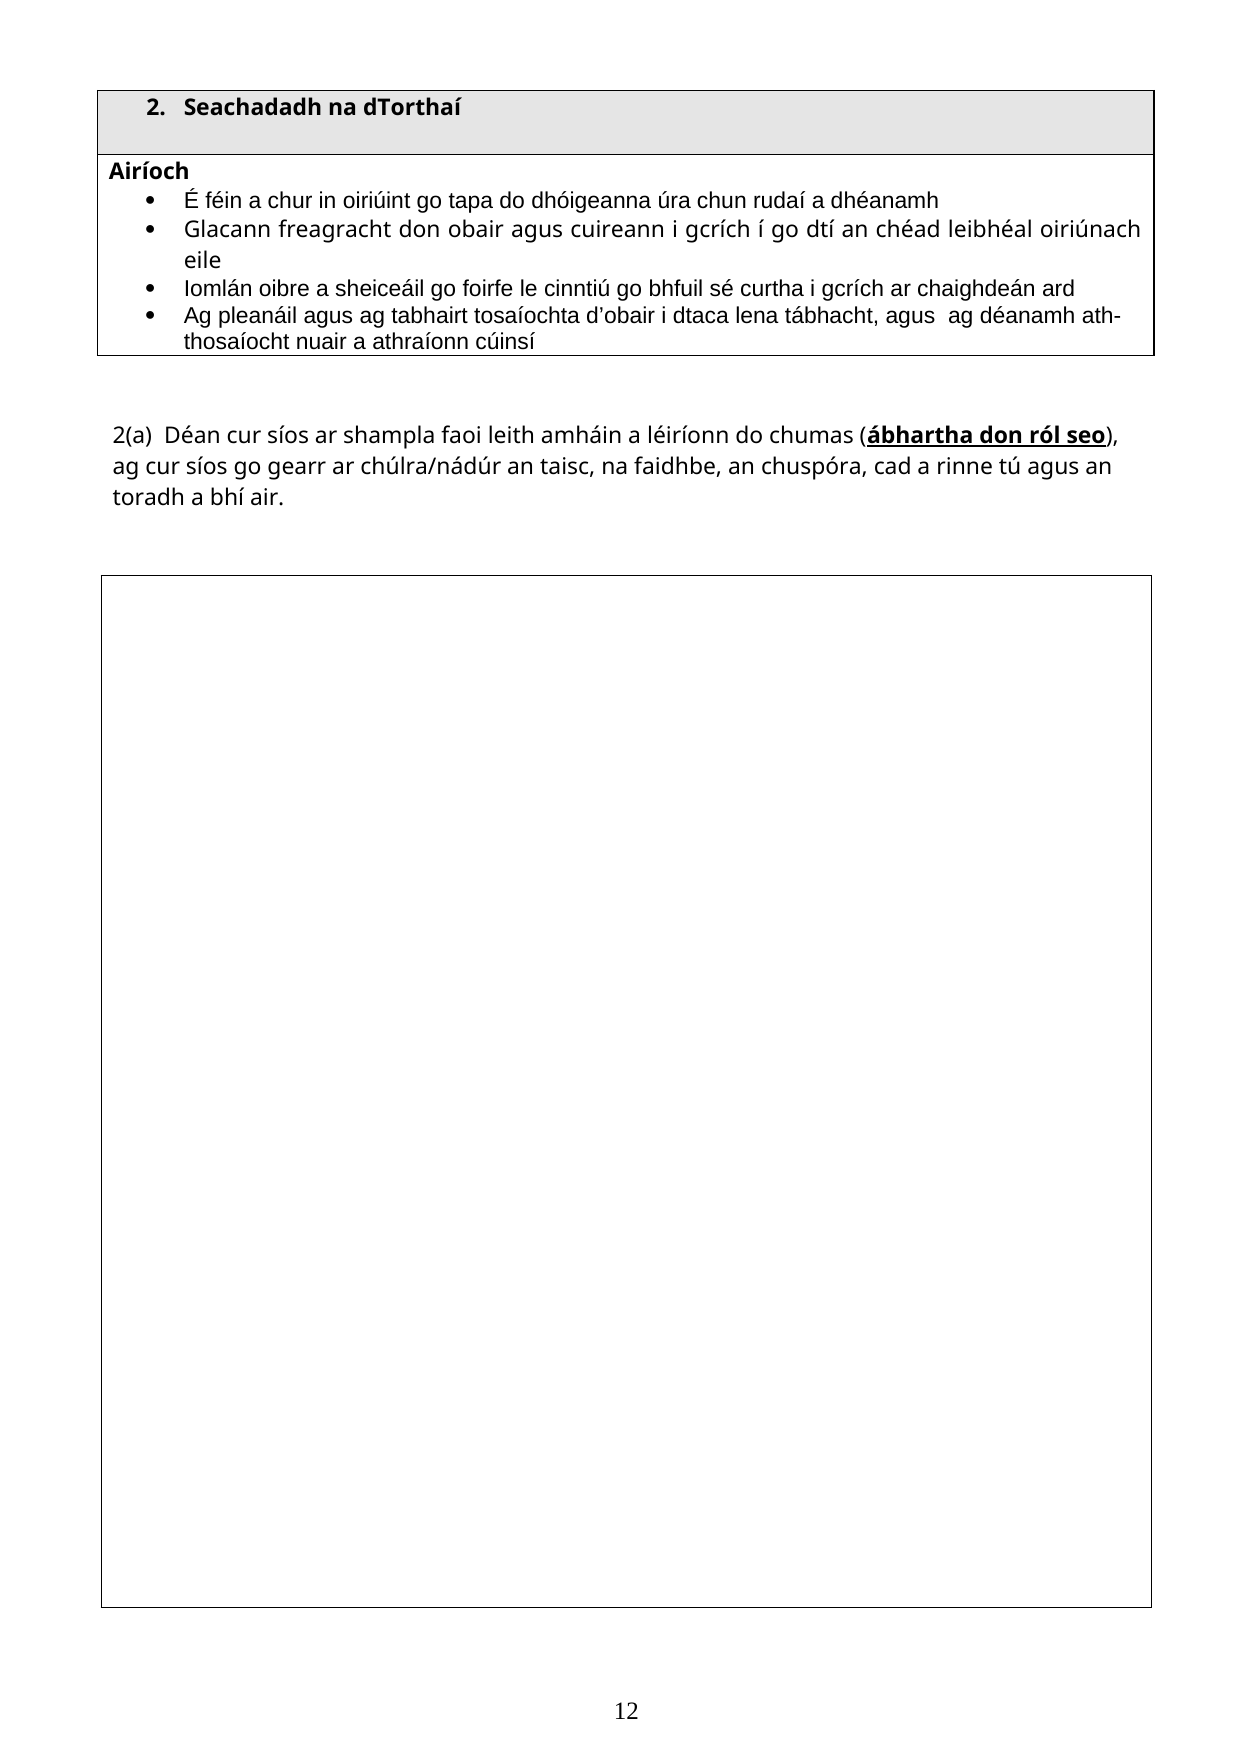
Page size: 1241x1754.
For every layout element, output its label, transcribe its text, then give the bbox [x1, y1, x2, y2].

table_header Seachadadh na dTorthaí [98, 91, 1153, 154]
table_cell Airíoch É féin a chur in oiriúint go tapa do dhóigeanna úra chun rudaí a dhéanamh Glacann freagracht don obair agus cuireann i gcrích í go dtí an chéad leibhéal oiriúnach eile Iomlán oibre a sheiceáil go foirfe le cinntiú go bhfuil sé curtha i gcrích ar chaighdeán ard Ag pleanáil agus ag tabhairt tosaíochta d’obair i dtaca lena tábhacht, agus ag déanamh ath-thosaíocht nuair a athraíonn cúinsí [98, 155, 1153, 354]
table_header [102, 576, 1151, 1607]
text 2(a) Déan cur síos ar shampla faoi leith amháin a léiríonn do chumas (ábhartha don ról seo), ag cur síos go gearr ar chúlra/nádúr an taisc, na faidhbe, an chuspóra, cad a rinne tú agus an toradh a bhí air. [112, 418, 1140, 512]
